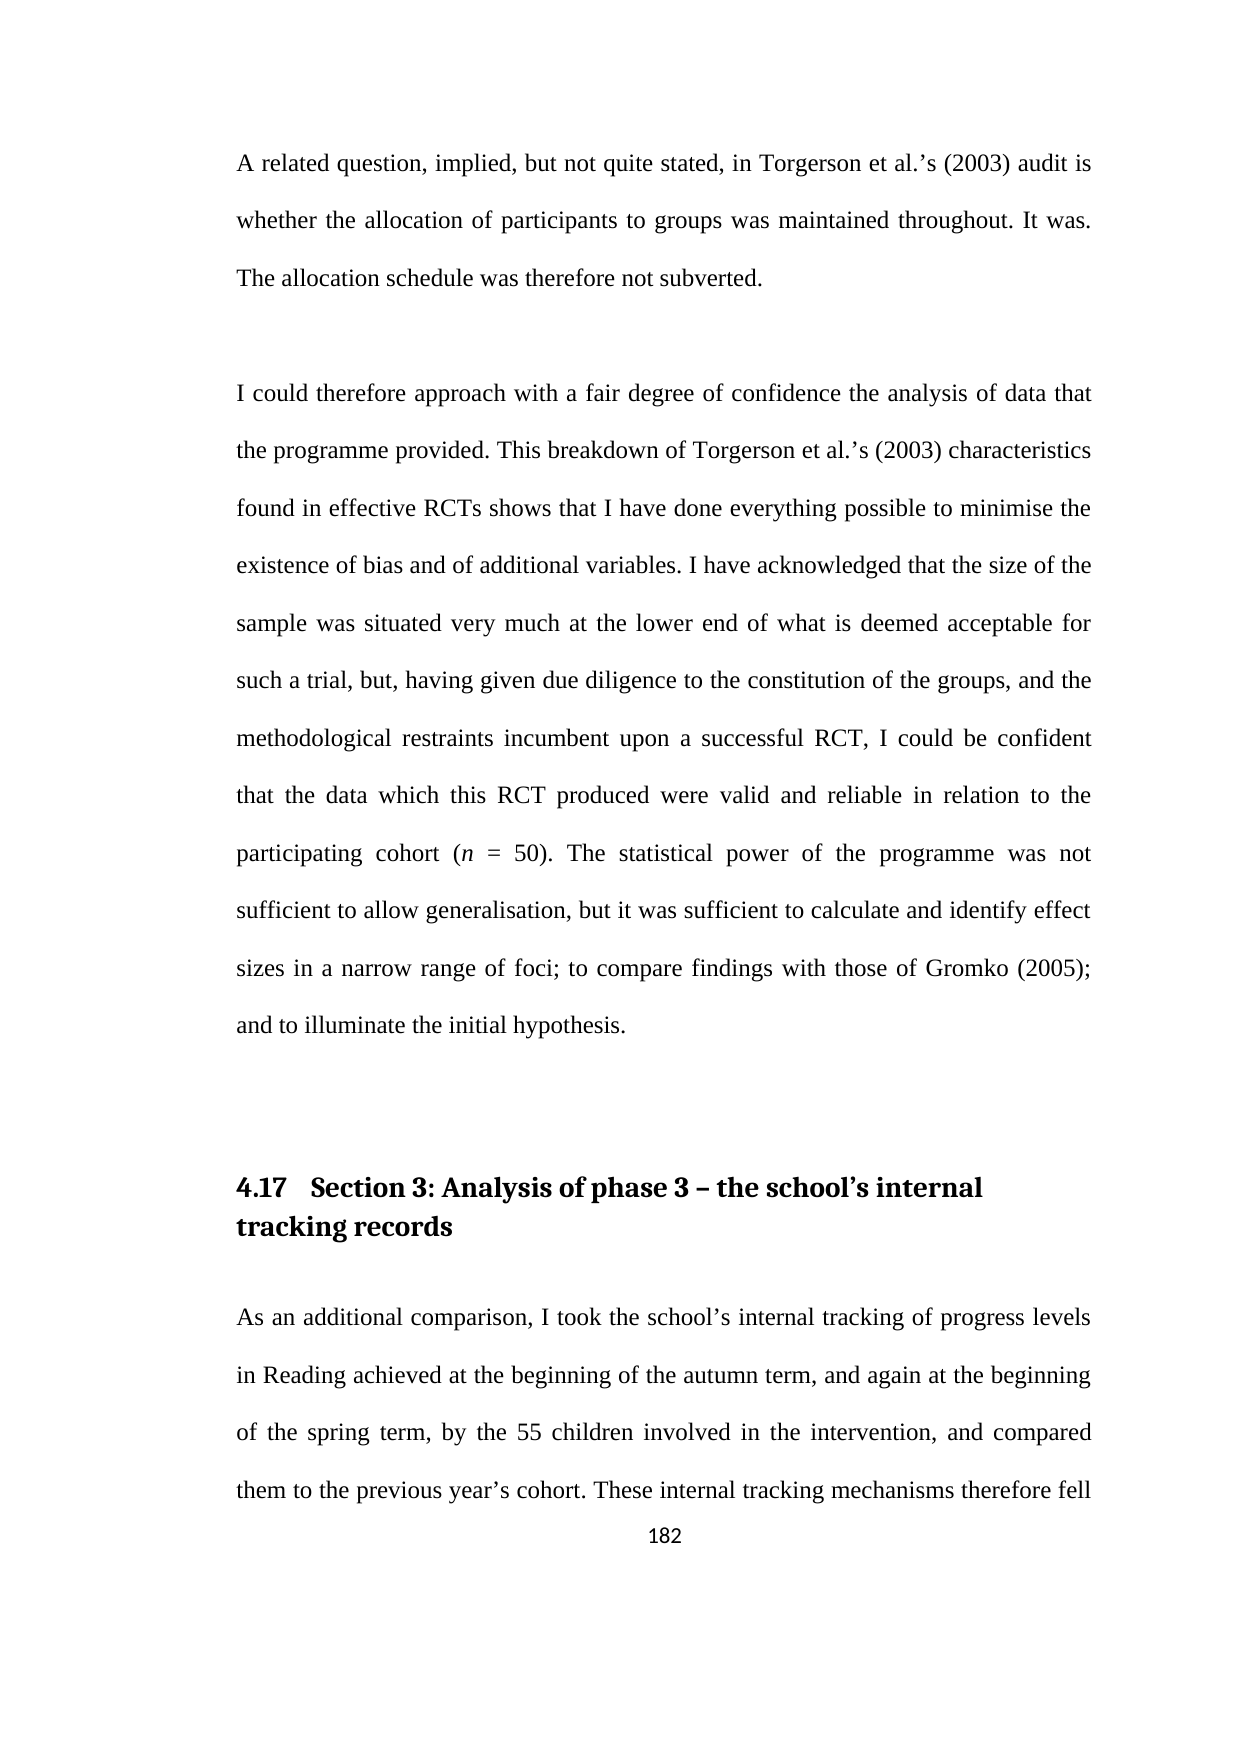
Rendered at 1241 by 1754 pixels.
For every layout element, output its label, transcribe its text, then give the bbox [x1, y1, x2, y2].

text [236, 1302, 1092, 1504]
text I could therefore approach with a fair degree of confidence the analysis of data that the programme provided. This breakdown of Torgerson et al.’s (2003) characteristics found in effective RCTs shows that I have done everything possible to minimise the existence of bias and of additional variables. I have acknowledged that the size of the sample was situated very much at the lower end of what is deemed acceptable for such a trial, but, having given due diligence to the constitution of the groups, and the methodological restraints incumbent upon a successful RCT, I could be confident that the data which this RCT produced were valid and reliable in relation to the participating cohort (n = 50). The statistical power of the programme was not sufficient to allow generalisation, but it was sufficient to calculate and identify effect sizes in a narrow range of foci; to compare findings with those of Gromko (2005); and to illuminate the initial hypothesis. [236, 378, 1092, 1039]
text A related question, implied, but not quite stated, in Torgerson et al.’s (2003) audit is whether the allocation of participants to groups was maintained throughout. It was. The allocation schedule was therefore not subverted. [236, 148, 1092, 291]
subtitle 4.17 Section 3: Analysis of phase 3 – the school’s internal tracking records [236, 1172, 1092, 1244]
